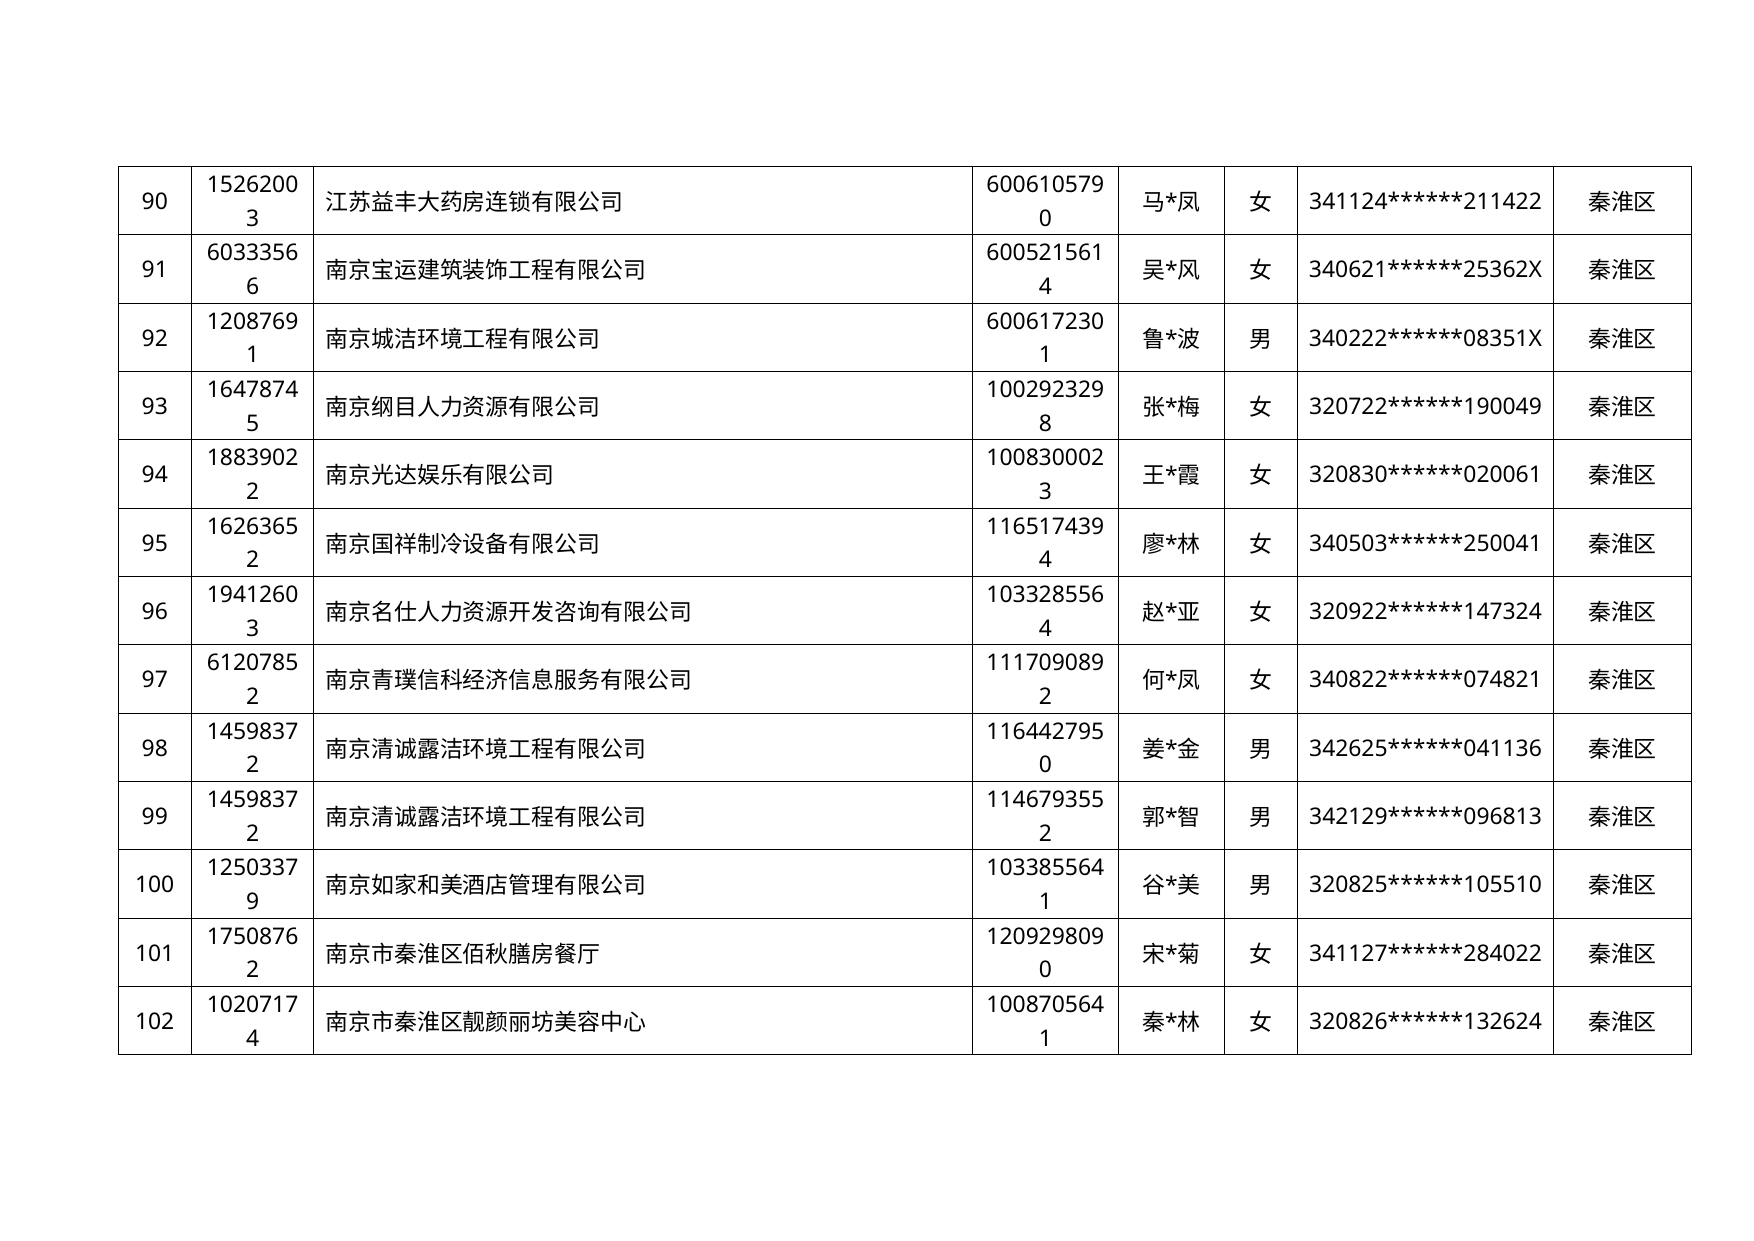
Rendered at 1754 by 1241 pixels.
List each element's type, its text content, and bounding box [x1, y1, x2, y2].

table_cell 15262003 [192, 167, 313, 234]
table_cell 南京名仕人力资源开发咨询有限公司 [314, 577, 972, 644]
table_cell 秦淮区 [1554, 714, 1691, 781]
table_cell 女 [1225, 577, 1297, 644]
table_cell 16478745 [192, 372, 313, 439]
table_cell 1165174394 [973, 509, 1118, 576]
table_cell 1146793552 [973, 782, 1118, 849]
table_cell 秦淮区 [1554, 304, 1691, 371]
table_cell 1008300023 [973, 440, 1118, 507]
table_cell 6006105790 [973, 167, 1118, 234]
table_cell 江苏益丰大药房连锁有限公司 [314, 167, 972, 234]
table_cell 鲁*波 [1119, 304, 1224, 371]
table_cell 南京纲目人力资源有限公司 [314, 372, 972, 439]
table_cell 1164427950 [973, 714, 1118, 781]
table_cell 秦淮区 [1554, 645, 1691, 712]
table_cell 秦淮区 [1554, 919, 1691, 986]
table_cell 秦淮区 [1554, 509, 1691, 576]
table_cell 340621******25362X [1298, 235, 1553, 302]
table_cell 南京国祥制冷设备有限公司 [314, 509, 972, 576]
table_cell 秦淮区 [1554, 372, 1691, 439]
table_cell 10207174 [192, 987, 313, 1054]
table_cell 14598372 [192, 782, 313, 849]
table_cell 341127******284022 [1298, 919, 1553, 986]
table_cell 340222******08351X [1298, 304, 1553, 371]
table_cell 女 [1225, 372, 1297, 439]
table_cell 1033855641 [973, 850, 1118, 917]
table_cell 90 [119, 167, 191, 234]
table_cell 61207852 [192, 645, 313, 712]
table_cell 341124******211422 [1298, 167, 1553, 234]
table_cell 14598372 [192, 714, 313, 781]
table_cell 秦淮区 [1554, 440, 1691, 507]
table_cell 宋*菊 [1119, 919, 1224, 986]
table_cell 16263652 [192, 509, 313, 576]
table_cell 南京青璞信科经济信息服务有限公司 [314, 645, 972, 712]
table_cell 342625******041136 [1298, 714, 1553, 781]
table_cell 101 [119, 919, 191, 986]
table_cell 92 [119, 304, 191, 371]
table_cell 342129******096813 [1298, 782, 1553, 849]
table_cell 廖*林 [1119, 509, 1224, 576]
table_cell 张*梅 [1119, 372, 1224, 439]
table_cell 1033285564 [973, 577, 1118, 644]
table_cell 秦淮区 [1554, 850, 1691, 917]
table_cell 女 [1225, 509, 1297, 576]
table_cell 南京宝运建筑装饰工程有限公司 [314, 235, 972, 302]
table_cell 17508762 [192, 919, 313, 986]
table_cell 郭*智 [1119, 782, 1224, 849]
table_cell 南京城洁环境工程有限公司 [314, 304, 972, 371]
table_cell 96 [119, 577, 191, 644]
table_cell 1002923298 [973, 372, 1118, 439]
table_cell 南京光达娱乐有限公司 [314, 440, 972, 507]
table_cell 19412603 [192, 577, 313, 644]
table_cell 97 [119, 645, 191, 712]
table_cell 秦淮区 [1554, 167, 1691, 234]
table_cell 91 [119, 235, 191, 302]
table_cell 女 [1225, 919, 1297, 986]
table_cell 秦淮区 [1554, 987, 1691, 1054]
table_cell 女 [1225, 167, 1297, 234]
table_cell 1008705641 [973, 987, 1118, 1054]
table_cell 男 [1225, 304, 1297, 371]
table_cell 男 [1225, 850, 1297, 917]
table_cell 女 [1225, 987, 1297, 1054]
table_cell 18839022 [192, 440, 313, 507]
table_cell 女 [1225, 440, 1297, 507]
table_cell 99 [119, 782, 191, 849]
table_cell 6006172301 [973, 304, 1118, 371]
table_cell 姜*金 [1119, 714, 1224, 781]
table_cell 320722******190049 [1298, 372, 1553, 439]
table_cell 南京市秦淮区佰秋膳房餐厅 [314, 919, 972, 986]
table_cell 320825******105510 [1298, 850, 1553, 917]
table_cell 南京清诚露洁环境工程有限公司 [314, 714, 972, 781]
table_cell 100 [119, 850, 191, 917]
table_cell 何*凤 [1119, 645, 1224, 712]
table_cell 南京如家和美酒店管理有限公司 [314, 850, 972, 917]
table_cell 1117090892 [973, 645, 1118, 712]
table_cell 男 [1225, 782, 1297, 849]
table_cell 男 [1225, 714, 1297, 781]
table_cell 12503379 [192, 850, 313, 917]
table_cell 320830******020061 [1298, 440, 1553, 507]
table_cell 1209298090 [973, 919, 1118, 986]
table_cell 女 [1225, 645, 1297, 712]
table_cell 谷*美 [1119, 850, 1224, 917]
table_cell 95 [119, 509, 191, 576]
table_cell 马*凤 [1119, 167, 1224, 234]
table_cell 王*霞 [1119, 440, 1224, 507]
table_cell 12087691 [192, 304, 313, 371]
table_cell 赵*亚 [1119, 577, 1224, 644]
table_cell 340503******250041 [1298, 509, 1553, 576]
table_cell 秦淮区 [1554, 577, 1691, 644]
table_cell 南京清诚露洁环境工程有限公司 [314, 782, 972, 849]
table_cell 94 [119, 440, 191, 507]
table_cell 6005215614 [973, 235, 1118, 302]
table_cell 南京市秦淮区靓颜丽坊美容中心 [314, 987, 972, 1054]
table_cell 60333566 [192, 235, 313, 302]
table_cell 秦淮区 [1554, 782, 1691, 849]
table_cell 吴*风 [1119, 235, 1224, 302]
table_cell 女 [1225, 235, 1297, 302]
table_cell 秦淮区 [1554, 235, 1691, 302]
table_cell 98 [119, 714, 191, 781]
table_cell 320922******147324 [1298, 577, 1553, 644]
table_cell 93 [119, 372, 191, 439]
table_cell 102 [119, 987, 191, 1054]
table_cell 秦*林 [1119, 987, 1224, 1054]
table_cell 340822******074821 [1298, 645, 1553, 712]
table_cell 320826******132624 [1298, 987, 1553, 1054]
